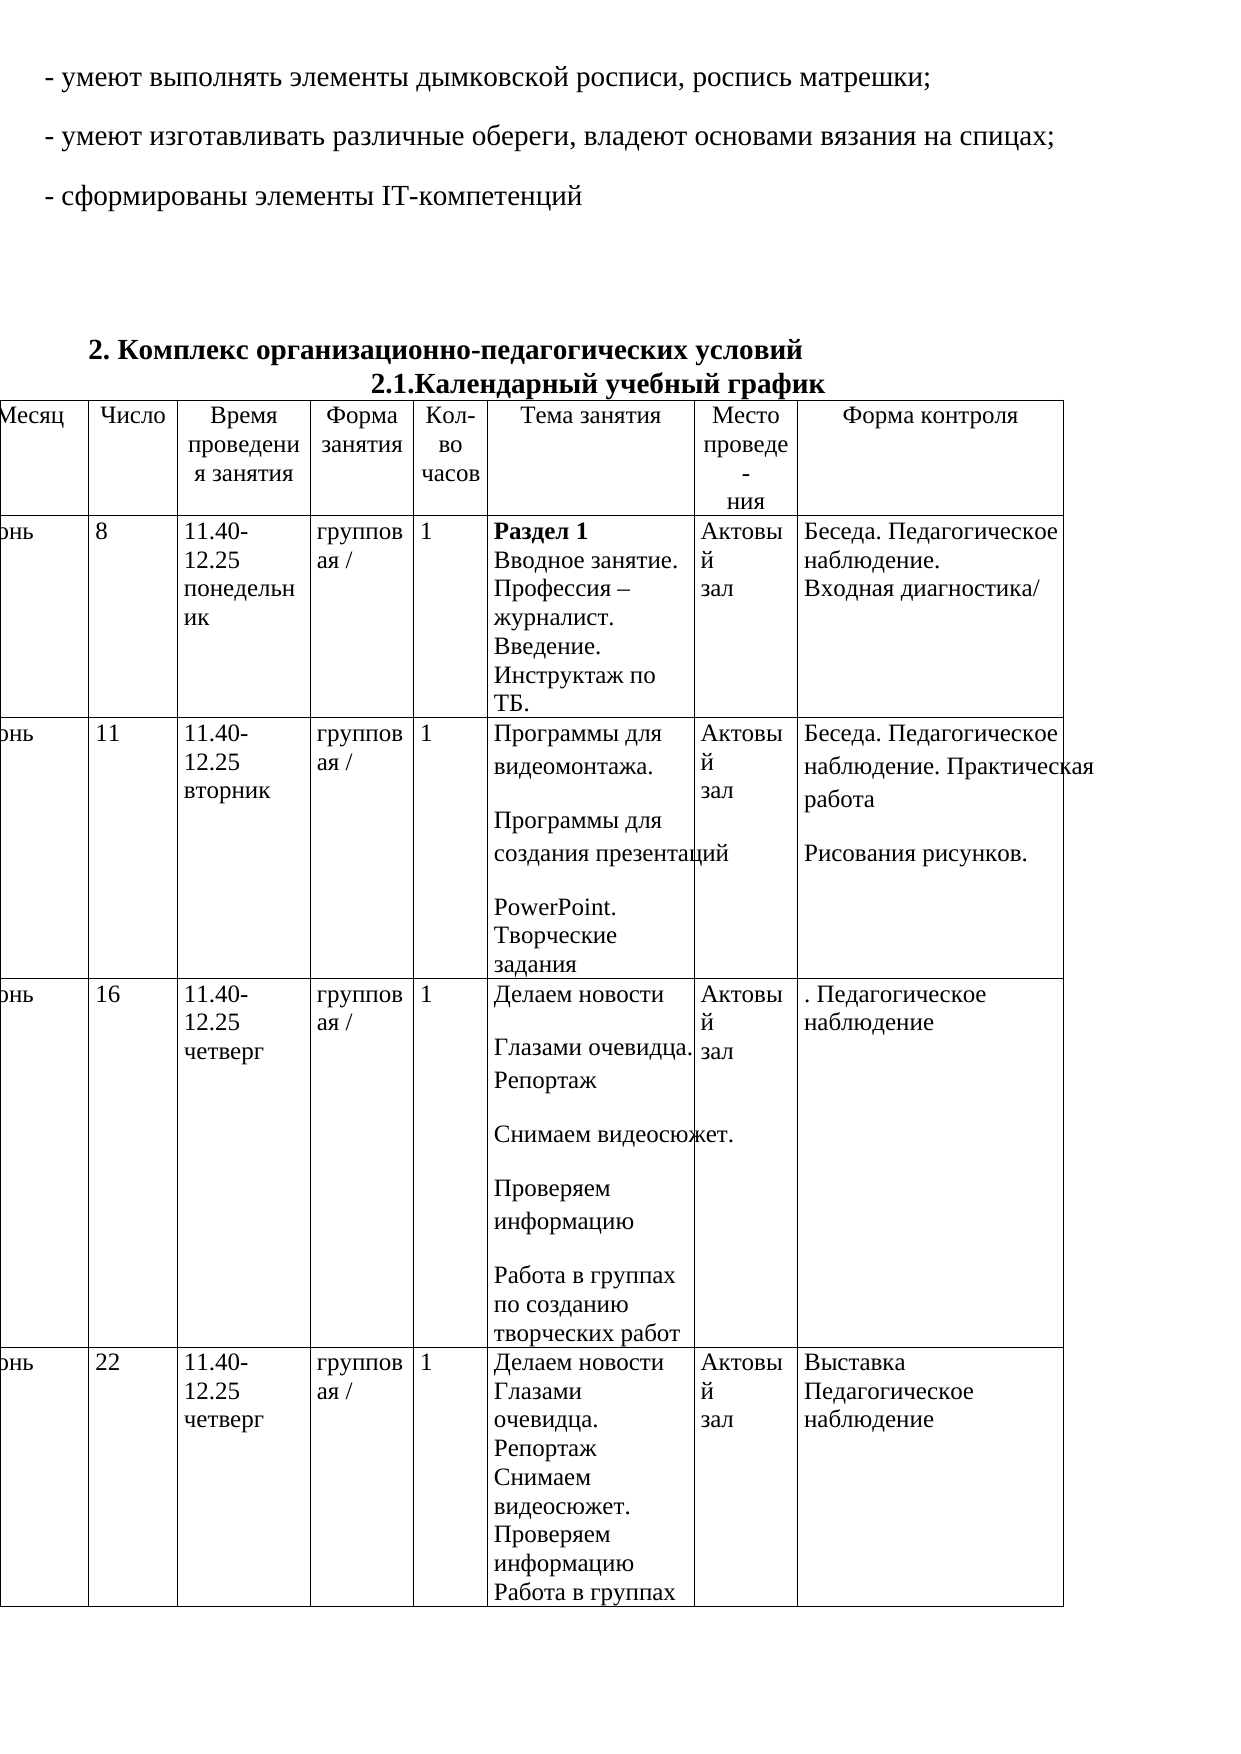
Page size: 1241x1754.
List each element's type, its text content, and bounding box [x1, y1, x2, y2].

table_cell июнь [1, 718, 88, 978]
table_header Тема занятия [488, 401, 694, 515]
table_cell июнь [1, 1348, 88, 1606]
table_header Форма контроля [798, 401, 1063, 515]
table_cell 1 [414, 1348, 487, 1606]
table_cell 11 [89, 718, 177, 978]
table_cell групповая / [311, 718, 413, 978]
table_cell Раздел 1 Вводное занятие. Профессия – журналист. Введение. Инструктаж по ТБ. [488, 516, 694, 717]
table_header Время проведения занятия [178, 401, 310, 515]
table_cell Программы для видеомонтажа. Программы для создания презентаций РowerPoint. Творческие задания [488, 718, 694, 978]
table_cell 11.40-12.25 четверг [178, 979, 310, 1346]
table_cell Актовый зал [695, 1348, 797, 1606]
text - сформированы элементы IT-компетенций [44, 178, 1152, 211]
table_header Месяц [1, 401, 88, 515]
table_cell 16 [89, 979, 177, 1346]
table_header Кол-во часов [414, 401, 487, 515]
table_cell Актовый зал [695, 516, 797, 717]
table_header Место проведе- ния [695, 401, 797, 515]
table_cell Делаем новости Глазами очевидца. Репортаж Снимаем видеосюжет. Проверяем информацию Работа в группах по созданию творческих работ [488, 979, 694, 1346]
table_header Форма занятия [311, 401, 413, 515]
text 2.1.Календарный учебный график [44, 366, 1152, 399]
table_cell Беседа. Педагогическое наблюдение. Входная диагностика/ [798, 516, 1063, 717]
table_cell 8 [89, 516, 177, 717]
table_cell 11.40-12.25 четверг [178, 1348, 310, 1606]
table_cell июнь [1, 516, 88, 717]
table_cell 1 [414, 979, 487, 1346]
table_cell 11.40-12.25 понедельник [178, 516, 310, 717]
table_cell групповая / [311, 516, 413, 717]
table_cell Актовый зал [695, 718, 797, 978]
table_cell Актовый зал [695, 979, 797, 1346]
table_header Число [89, 401, 177, 515]
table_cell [488, 1348, 694, 1606]
text 2. Комплекс организационно-педагогических условий [44, 332, 1152, 366]
table_cell 22 [89, 1348, 177, 1606]
table_cell Беседа. Педагогическое наблюдение. Практическая работа Рисования рисунков. [798, 718, 1063, 978]
table_cell групповая / [311, 1348, 413, 1606]
table_cell июнь [1, 979, 88, 1346]
text - умеют выполнять элементы дымковской росписи, роспись матрешки; [44, 59, 1152, 93]
text - умеют изготавливать различные обереги, владеют основами вязания на спицах; [44, 118, 1152, 152]
table_cell 1 [414, 516, 487, 717]
table_cell . Педагогическое наблюдение [798, 979, 1063, 1346]
table_cell групповая / [311, 979, 413, 1346]
table_cell 11.40-12.25 вторник [178, 718, 310, 978]
table_cell 1 [414, 718, 487, 978]
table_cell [798, 1348, 1063, 1606]
